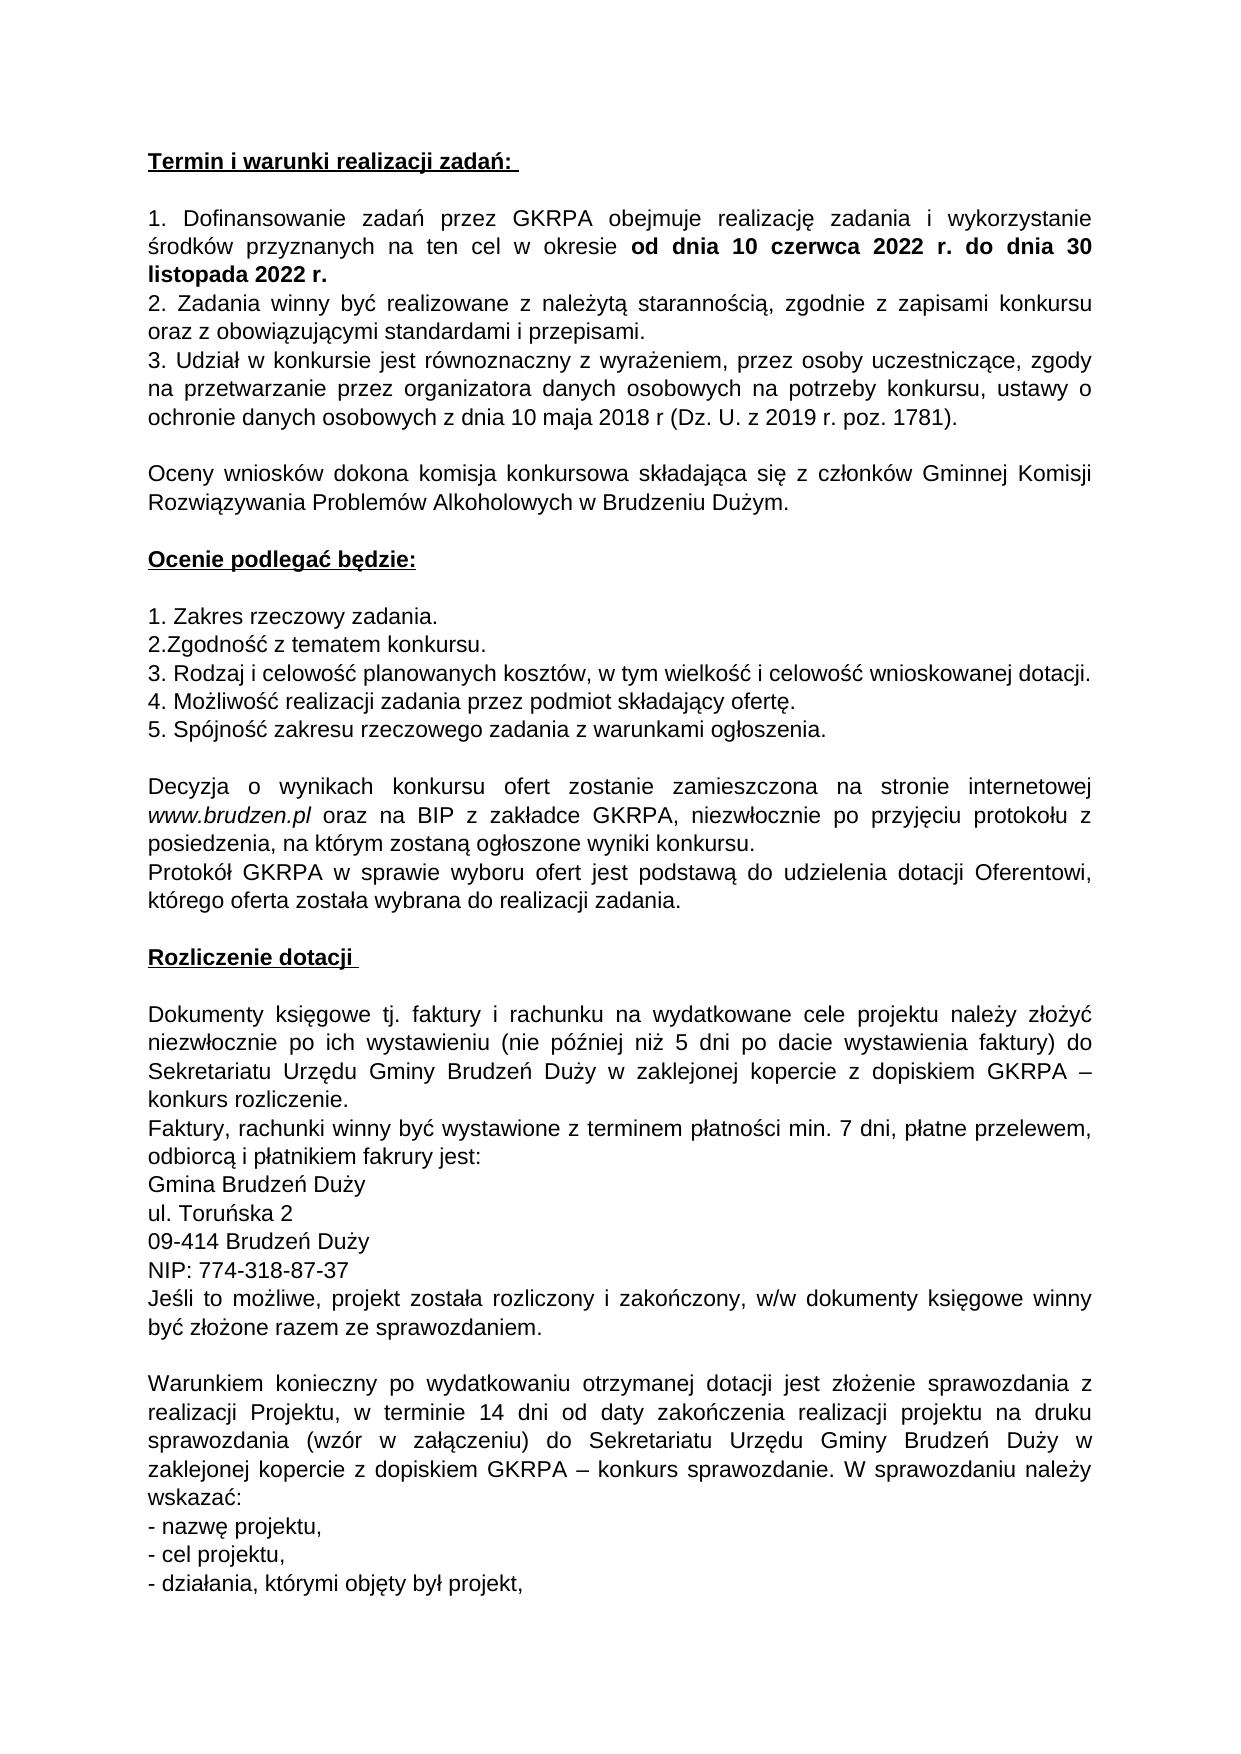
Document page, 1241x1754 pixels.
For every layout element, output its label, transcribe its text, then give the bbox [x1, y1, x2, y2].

text Ocenie podlegać będzie: [148, 546, 1093, 572]
text Gmina Brudzeń Duży [148, 1171, 1093, 1198]
text Oceny wniosków dokona komisja konkursowa składająca się z członków Gminnej Komisji Rozwiązywania Problemów Alkoholowych w Brudzeniu Dużym. [148, 460, 1093, 515]
text 2. Zadania winny być realizowane z należytą starannością, zgodnie z zapisami konkursu oraz z obowiązującymi standardami i przepisami. [148, 290, 1093, 344]
text Warunkiem konieczny po wydatkowaniu otrzymanej dotacji jest złożenie sprawozdania z realizacji Projektu, w terminie 14 dni od daty zakończenia realizacji projektu na druku sprawozdania (wzór w załączeniu) do Sekretariatu Urzędu Gminy Brudzeń Duży w zaklejonej kopercie z dopiskiem GKRPA – konkurs sprawozdanie. W sprawozdaniu należy wskazać: [148, 1370, 1093, 1511]
text - nazwę projektu, [148, 1513, 1093, 1539]
list 2.Zgodność z tematem konkursu. [148, 631, 1093, 657]
text 5. Spójność zakresu rzeczowego zadania z warunkami ogłoszenia. [148, 716, 1093, 743]
text Faktury, rachunki winny być wystawione z terminem płatności min. 7 dni, płatne przelewem, odbiorcą i płatnikiem fakrury jest: [148, 1114, 1093, 1169]
text Rozliczenie dotacji [148, 944, 1093, 970]
text - działania, którymi objęty był projekt, [148, 1569, 1093, 1596]
text 4. Możliwość realizacji zadania przez podmiot składający ofertę. [148, 688, 1093, 714]
text ul. Toruńska 2 [148, 1200, 1093, 1226]
text - cel projektu, [148, 1541, 1093, 1567]
text Jeśli to możliwe, projekt została rozliczony i zakończony, w/w dokumenty księgowe winny być złożone razem ze sprawozdaniem. [148, 1285, 1093, 1340]
text Decyzja o wynikach konkursu ofert zostanie zamieszczona na stronie internetowej www.brudzen.pl oraz na BIP z zakładce GKRPA, niezwłocznie po przyjęciu protokołu z posiedzenia, na którym zostaną ogłoszone wyniki konkursu. [148, 773, 1093, 856]
text Protokół GKRPA w sprawie wyboru ofert jest podstawą do udzielenia dotacji Oferentowi, którego oferta została wybrana do realizacji zadania. [148, 858, 1093, 913]
text Termin i warunki realizacji zadań: [148, 148, 1093, 174]
text 3. Rodzaj i celowość planowanych kosztów, w tym wielkość i celowość wnioskowanej dotacji. [148, 659, 1093, 686]
text 09-414 Brudzeń Duży [148, 1228, 1093, 1254]
text 1. Dofinansowanie zadań przez GKRPA obejmuje realizację zadania i wykorzystanie środków przyznanych na ten cel w okresie od dnia 10 czerwca 2022 r. do dnia 30 listopada 2022 r. [148, 204, 1093, 288]
text 3. Udział w konkursie jest równoznaczny z wyrażeniem, przez osoby uczestniczące, zgody na przetwarzanie przez organizatora danych osobowych na potrzeby konkursu, ustawy o ochronie danych osobowych z dnia 10 maja 2018 r (Dz. U. z 2019 r. poz. 1781). [148, 347, 1093, 430]
text NIP: 774-318-87-37 [148, 1257, 1093, 1283]
text Dokumenty księgowe tj. faktury i rachunku na wydatkowane cele projektu należy złożyć niezwłocznie po ich wystawieniu (nie później niż 5 dni po dacie wystawienia faktury) do Sekretariatu Urzędu Gminy Brudzeń Duży w zaklejonej kopercie z dopiskiem GKRPA – konkurs rozliczenie. [148, 1001, 1093, 1112]
list 1. Zakres rzeczowy zadania. [148, 603, 1093, 629]
